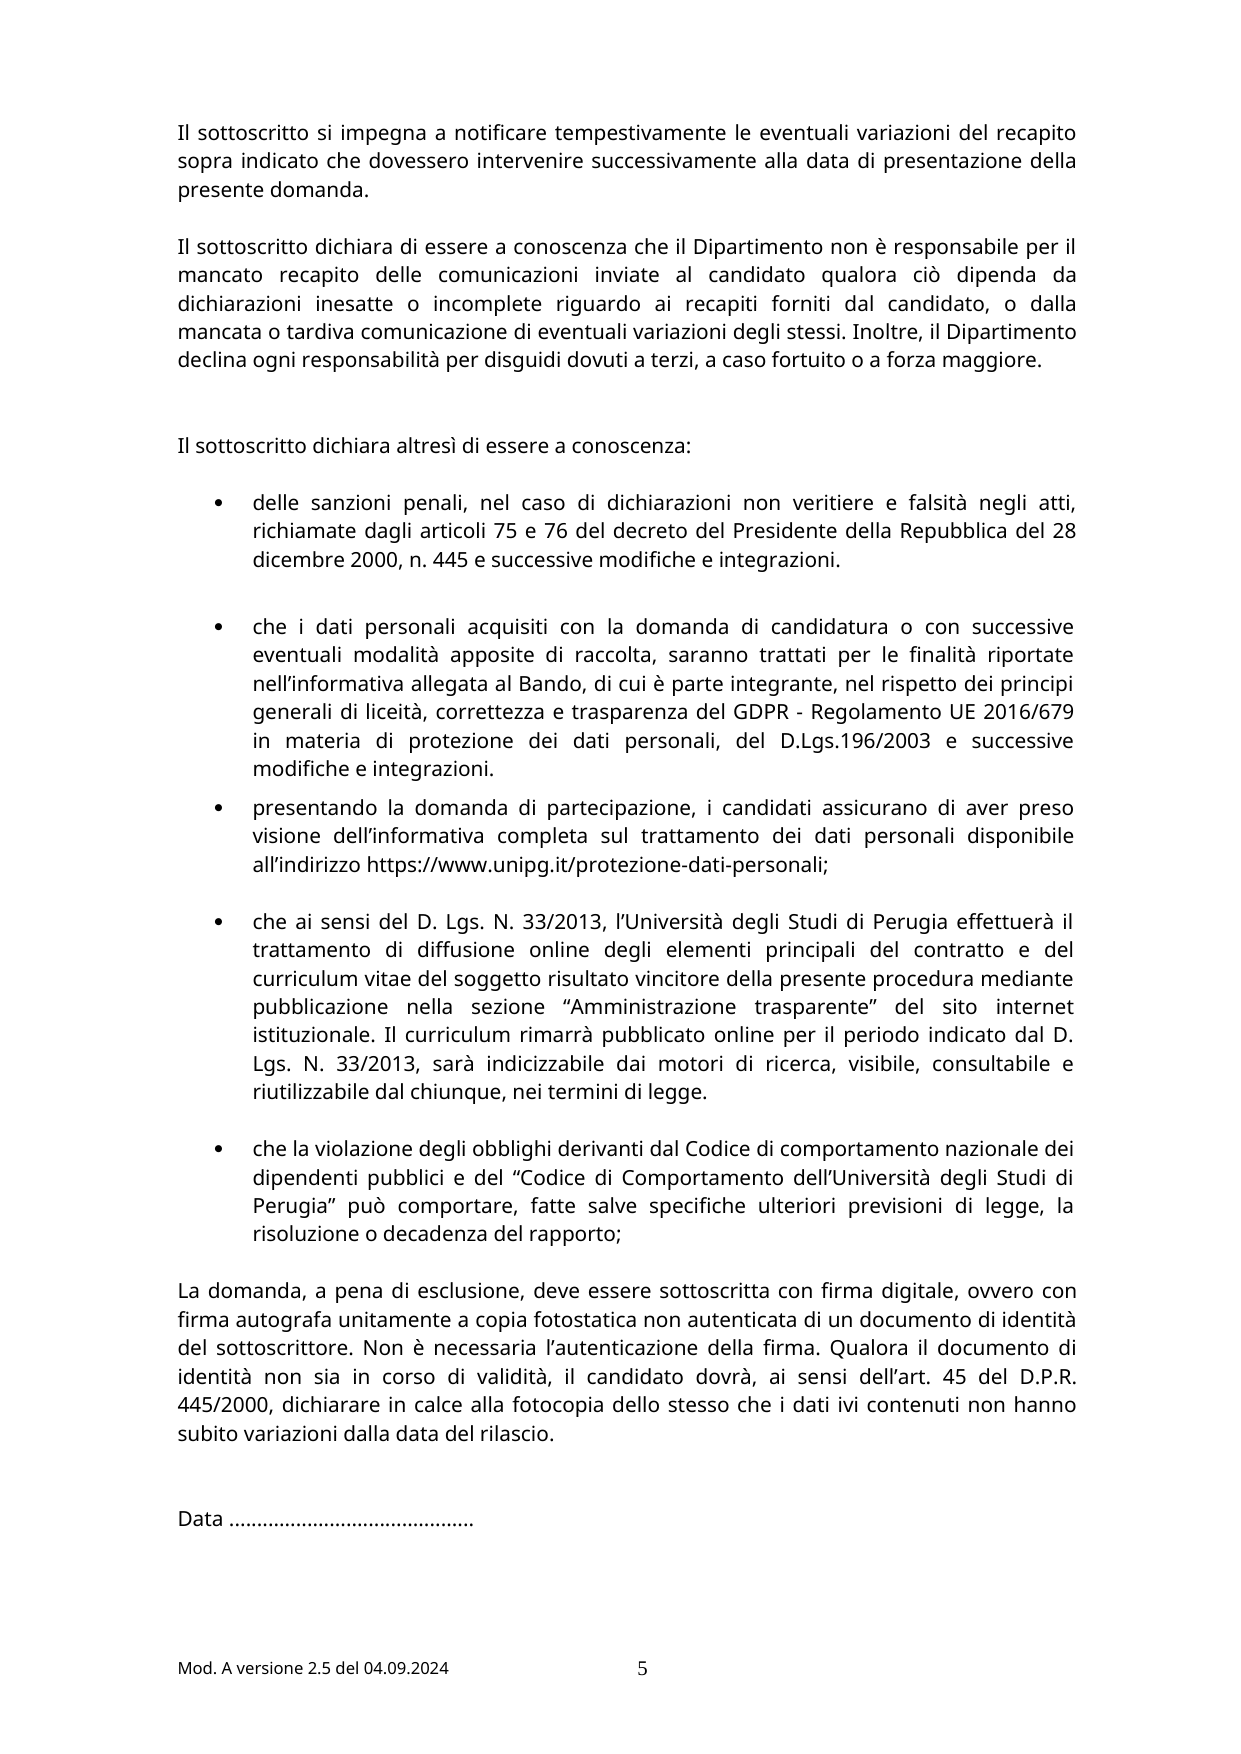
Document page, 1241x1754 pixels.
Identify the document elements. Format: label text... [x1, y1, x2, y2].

text Data ............................................ [177, 1504, 1078, 1532]
list presentando la domanda di partecipazione, i candidati assicurano di aver preso visione dell’informativa completa sul trattamento dei dati personali disponibile all’indirizzo https://www.unipg.it/protezione-dati-personali; [215, 793, 1075, 878]
text Il sottoscritto dichiara di essere a conoscenza che il Dipartimento non è responsabile per il mancato recapito delle comunicazioni inviate al candidato qualora ciò dipenda da dichiarazioni inesatte o incomplete riguardo ai recapiti forniti dal candidato, o dalla mancata o tardiva comunicazione di eventuali variazioni degli stessi. Inoltre, il Dipartimento declina ogni responsabilità per disguidi dovuti a terzi, a caso fortuito o a forza maggiore. [177, 232, 1078, 374]
text Il sottoscritto dichiara altresì di essere a conoscenza: [177, 402, 1078, 459]
list che ai sensi del D. Lgs. N. 33/2013, l’Università degli Studi di Perugia effettuerà il trattamento di diffusione online degli elementi principali del contratto e del curriculum vitae del soggetto risultato vincitore della presente procedura mediante pubblicazione nella sezione “Amministrazione trasparente” del sito internet istituzionale. Il curriculum rimarrà pubblicato online per il periodo indicato dal D. Lgs. N. 33/2013, sarà indicizzabile dai motori di ricerca, visibile, consultabile e riutilizzabile dal chiunque, nei termini di legge. [215, 907, 1075, 1106]
list che i dati personali acquisiti con la domanda di candidatura o con successive eventuali modalità apposite di raccolta, saranno trattati per le finalità riportate nell’informativa allegata al Bando, di cui è parte integrante, nel rispetto dei principi generali di liceità, correttezza e trasparenza del GDPR - Regolamento UE 2016/679 in materia di protezione dei dati personali, del D.Lgs.196/2003 e successive modifiche e integrazioni. [215, 612, 1075, 783]
text Il sottoscritto si impegna a notificare tempestivamente le eventuali variazioni del recapito sopra indicato che dovessero intervenire successivamente alla data di presentazione della presente domanda. [177, 118, 1078, 203]
text La domanda, a pena di esclusione, deve essere sottoscritta con firma digitale, ovvero con firma autografa unitamente a copia fotostatica non autenticata di un documento di identità del sottoscrittore. Non è necessaria l’autenticazione della firma. Qualora il documento di identità non sia in corso di validità, il candidato dovrà, ai sensi dell’art. 45 del D.P.R. 445/2000, dichiarare in calce alla fotocopia dello stesso che i dati ivi contenuti non hanno subito variazioni dalla data del rilascio. [177, 1276, 1078, 1447]
list delle sanzioni penali, nel caso di dichiarazioni non veritiere e falsità negli atti, richiamate dagli articoli 75 e 76 del decreto del Presidente della Repubblica del 28 dicembre 2000, n. 445 e successive modifiche e integrazioni. [215, 488, 1078, 573]
list che la violazione degli obblighi derivanti dal Codice di comportamento nazionale dei dipendenti pubblici e del “Codice di Comportamento dell’Università degli Studi di Perugia” può comportare, fatte salve specifiche ulteriori previsioni di legge, la risoluzione o decadenza del rapporto; [215, 1134, 1075, 1248]
